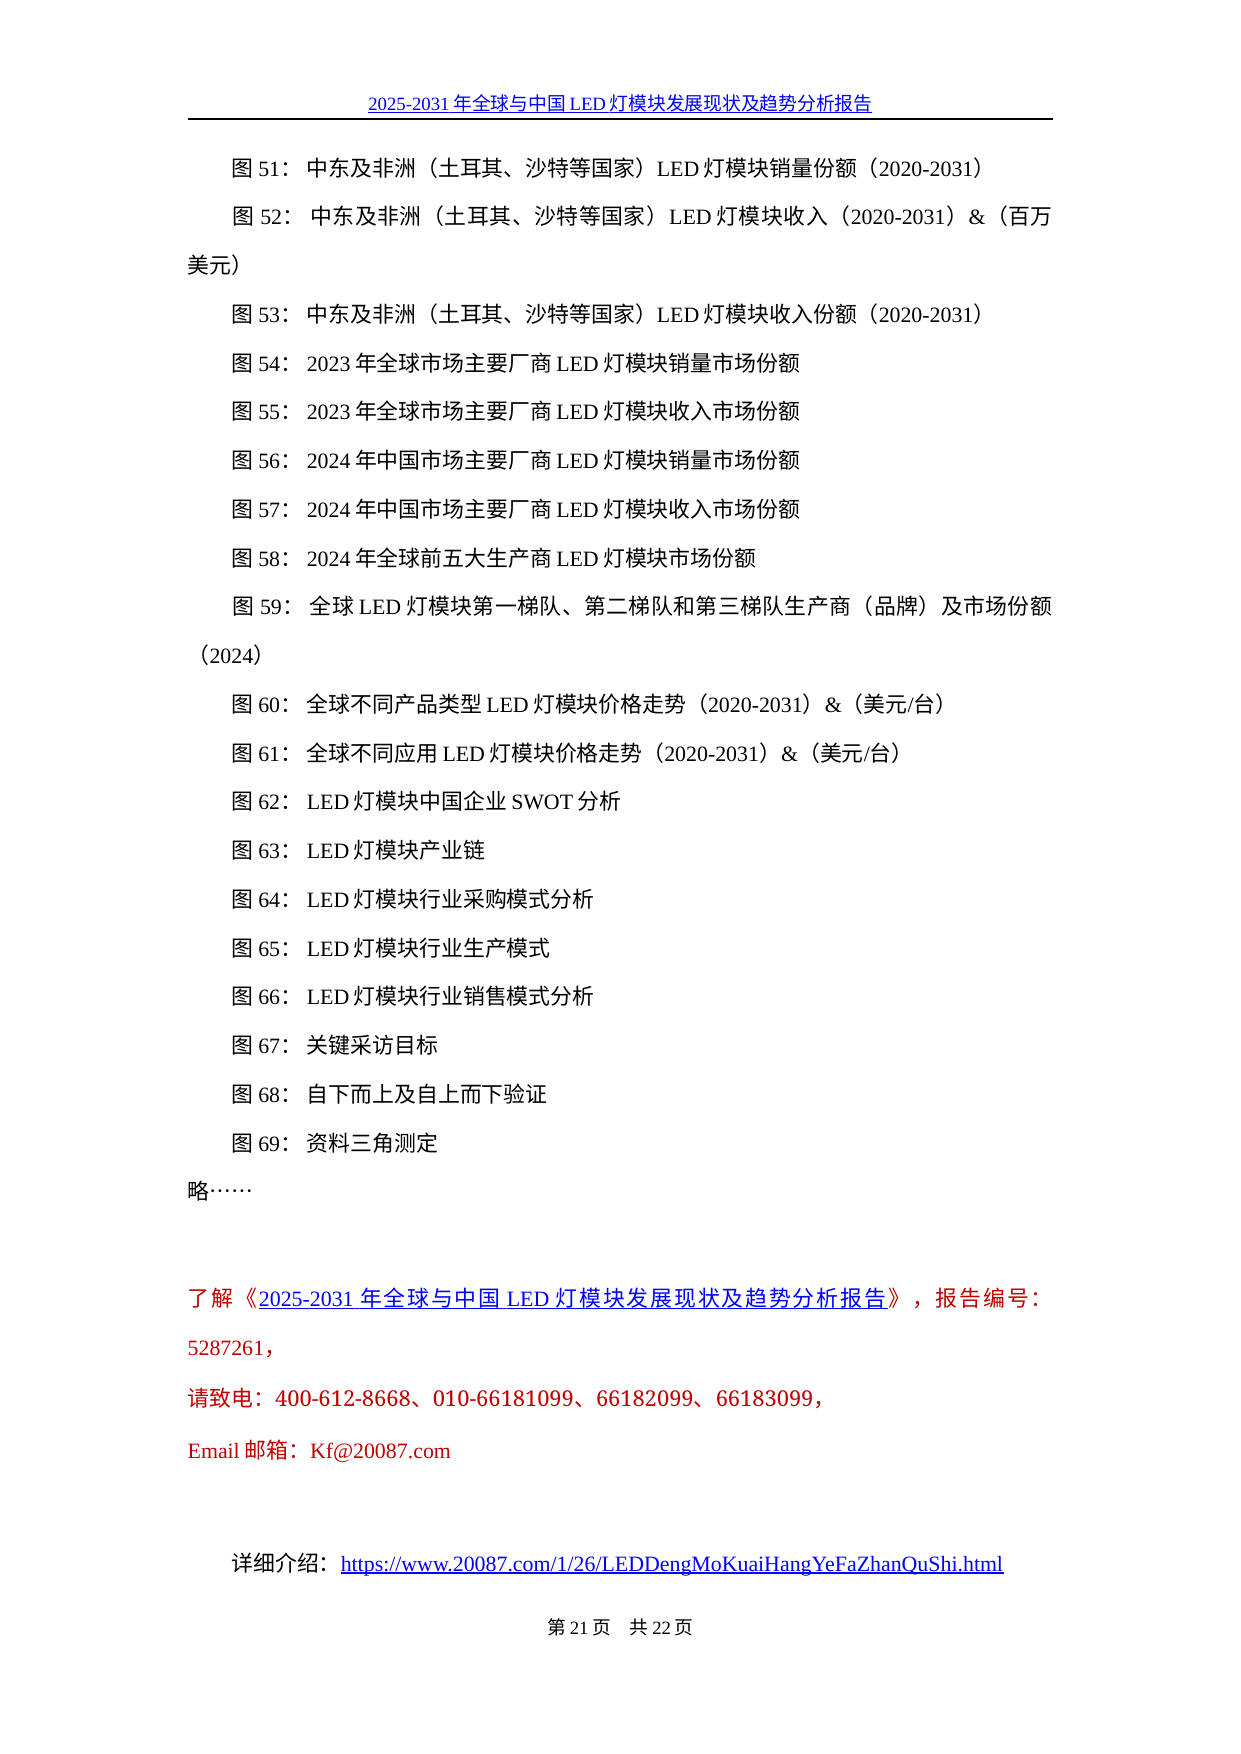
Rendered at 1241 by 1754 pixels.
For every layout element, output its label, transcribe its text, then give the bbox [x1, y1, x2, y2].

text 请致电：400-612-8668、010-66181099、66182099、66183099， [187, 1381, 1053, 1413]
text Email邮箱：Kf@20087.com [187, 1432, 1053, 1465]
text 了解《2025-2031年全球与中国LED灯模块发展现状及趋势分析报告》，报告编号：5287261， [187, 1280, 1053, 1362]
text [187, 150, 1053, 1206]
text 详细介绍：https://www.20087.com/1/26/LEDDengMoKuaiHangYeFaZhanQuShi.html [187, 1545, 1053, 1578]
